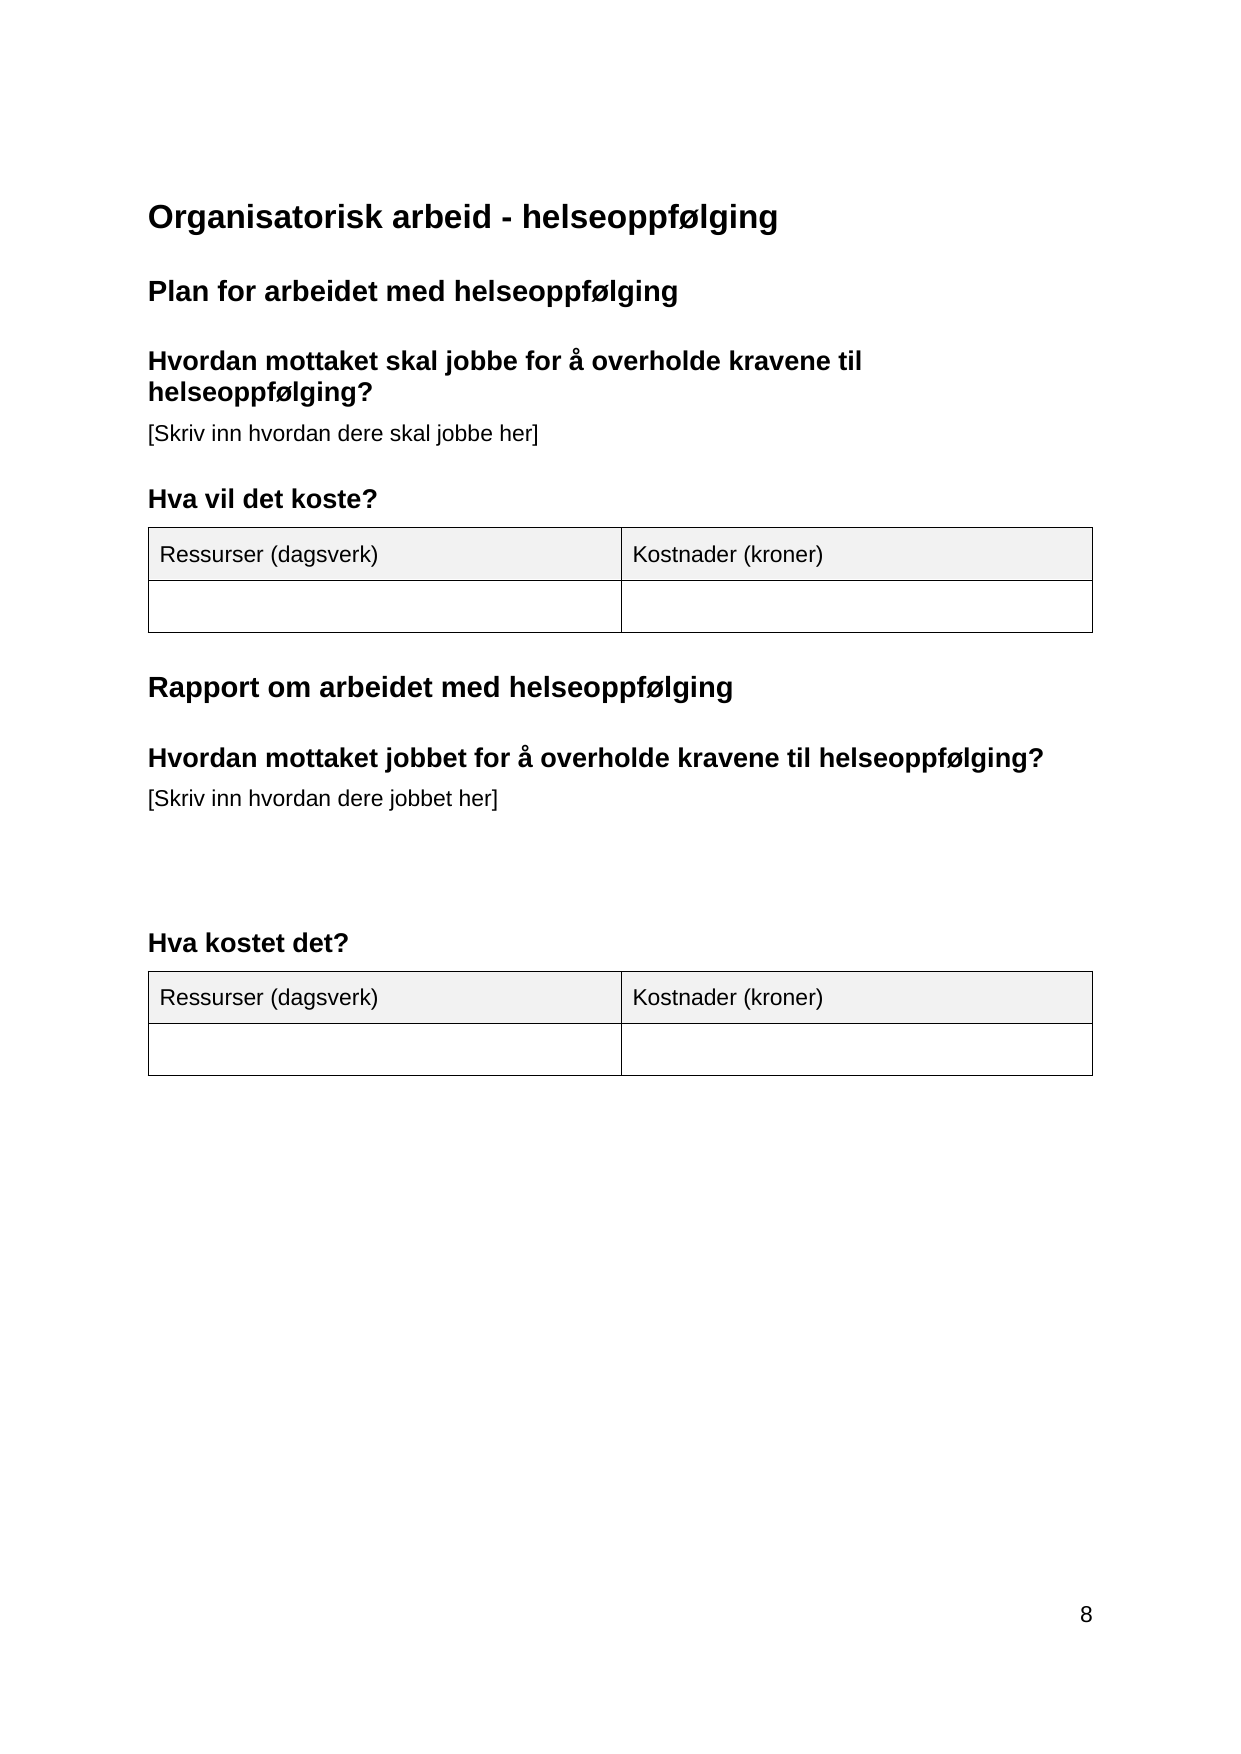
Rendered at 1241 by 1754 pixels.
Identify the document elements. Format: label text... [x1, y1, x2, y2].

table_cell [622, 1024, 1092, 1075]
table_cell [149, 1024, 621, 1075]
table_cell [149, 581, 621, 632]
table_header Ressurser (dagsverk) [149, 972, 621, 1023]
subtitle Organisatorisk arbeid - helseoppfølging [148, 198, 1093, 236]
subtitle Hva vil det koste? [148, 483, 1093, 515]
subtitle Hvordan mottaket jobbet for å overholde kravene til helseoppfølging? [148, 742, 1093, 773]
table_header Ressurser (dagsverk) [149, 528, 621, 579]
subtitle Rapport om arbeidet med helseoppfølging [148, 671, 1093, 704]
subtitle Plan for arbeidet med helseoppfølging [148, 273, 1093, 307]
table_header Kostnader (kroner) [622, 528, 1092, 579]
subtitle Hva kostet det? [148, 927, 1093, 958]
text [Skriv inn hvordan dere jobbet her] [148, 785, 1093, 812]
table_cell [622, 581, 1092, 632]
subtitle Hvordan mottaket skal jobbe for å overholde kravene til helseoppfølging? [148, 344, 1093, 407]
table_header Kostnader (kroner) [622, 972, 1092, 1023]
text [Skriv inn hvordan dere skal jobbe her] [148, 419, 1093, 446]
